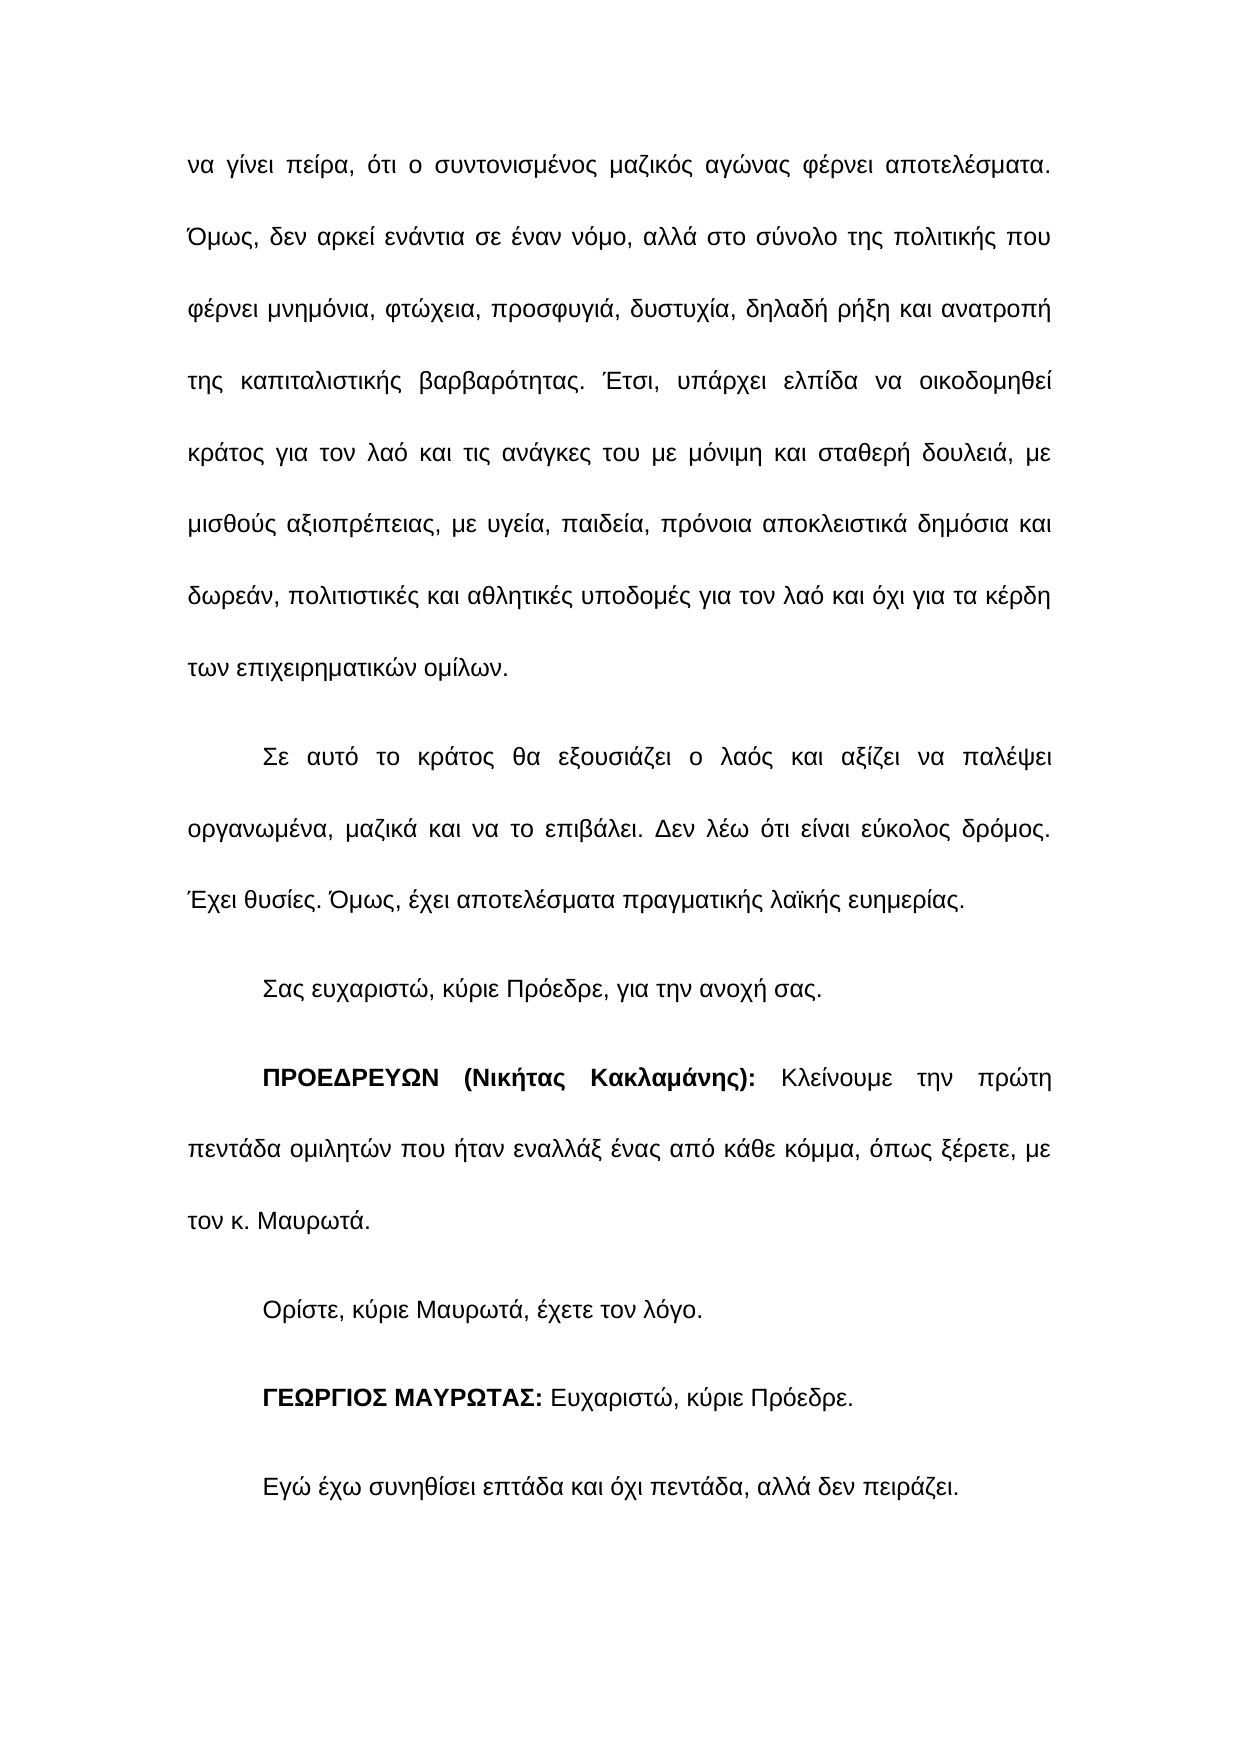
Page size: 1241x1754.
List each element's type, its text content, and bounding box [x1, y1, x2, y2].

text Σας ευχαριστώ, κύριε Πρόεδρε, για την ανοχή σας. [187, 974, 1053, 1003]
text Σε αυτό το κράτος θα εξουσιάζει ο λαός και αξίζει να παλέψει οργανωμένα, μαζικά και να το επιβάλει. Δεν λέω ότι είναι εύκολος δρόμος. Έχει θυσίες. Όμως, έχει αποτελέσματα πραγματικής λαϊκής ευημερίας. [187, 742, 1053, 914]
text ΠΡΟΕΔΡΕΥΩΝ (Νικήτας Κακλαμάνης): Κλείνουμε την πρώτη πεντάδα ομιλητών που ήταν εναλλάξ ένας από κάθε κόμμα, όπως ξέρετε, με τον κ. Μαυρωτά. [187, 1062, 1053, 1235]
text Ορίστε, κύριε Μαυρωτά, έχετε τον λόγο. [187, 1295, 1053, 1323]
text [187, 150, 1053, 682]
text ΓΕΩΡΓΙΟΣ ΜΑΥΡΩΤΑΣ: Ευχαριστώ, κύριε Πρόεδρε. [187, 1383, 1053, 1412]
text Εγώ έχω συνηθίσει επτάδα και όχι πεντάδα, αλλά δεν πειράζει. [187, 1472, 1053, 1501]
